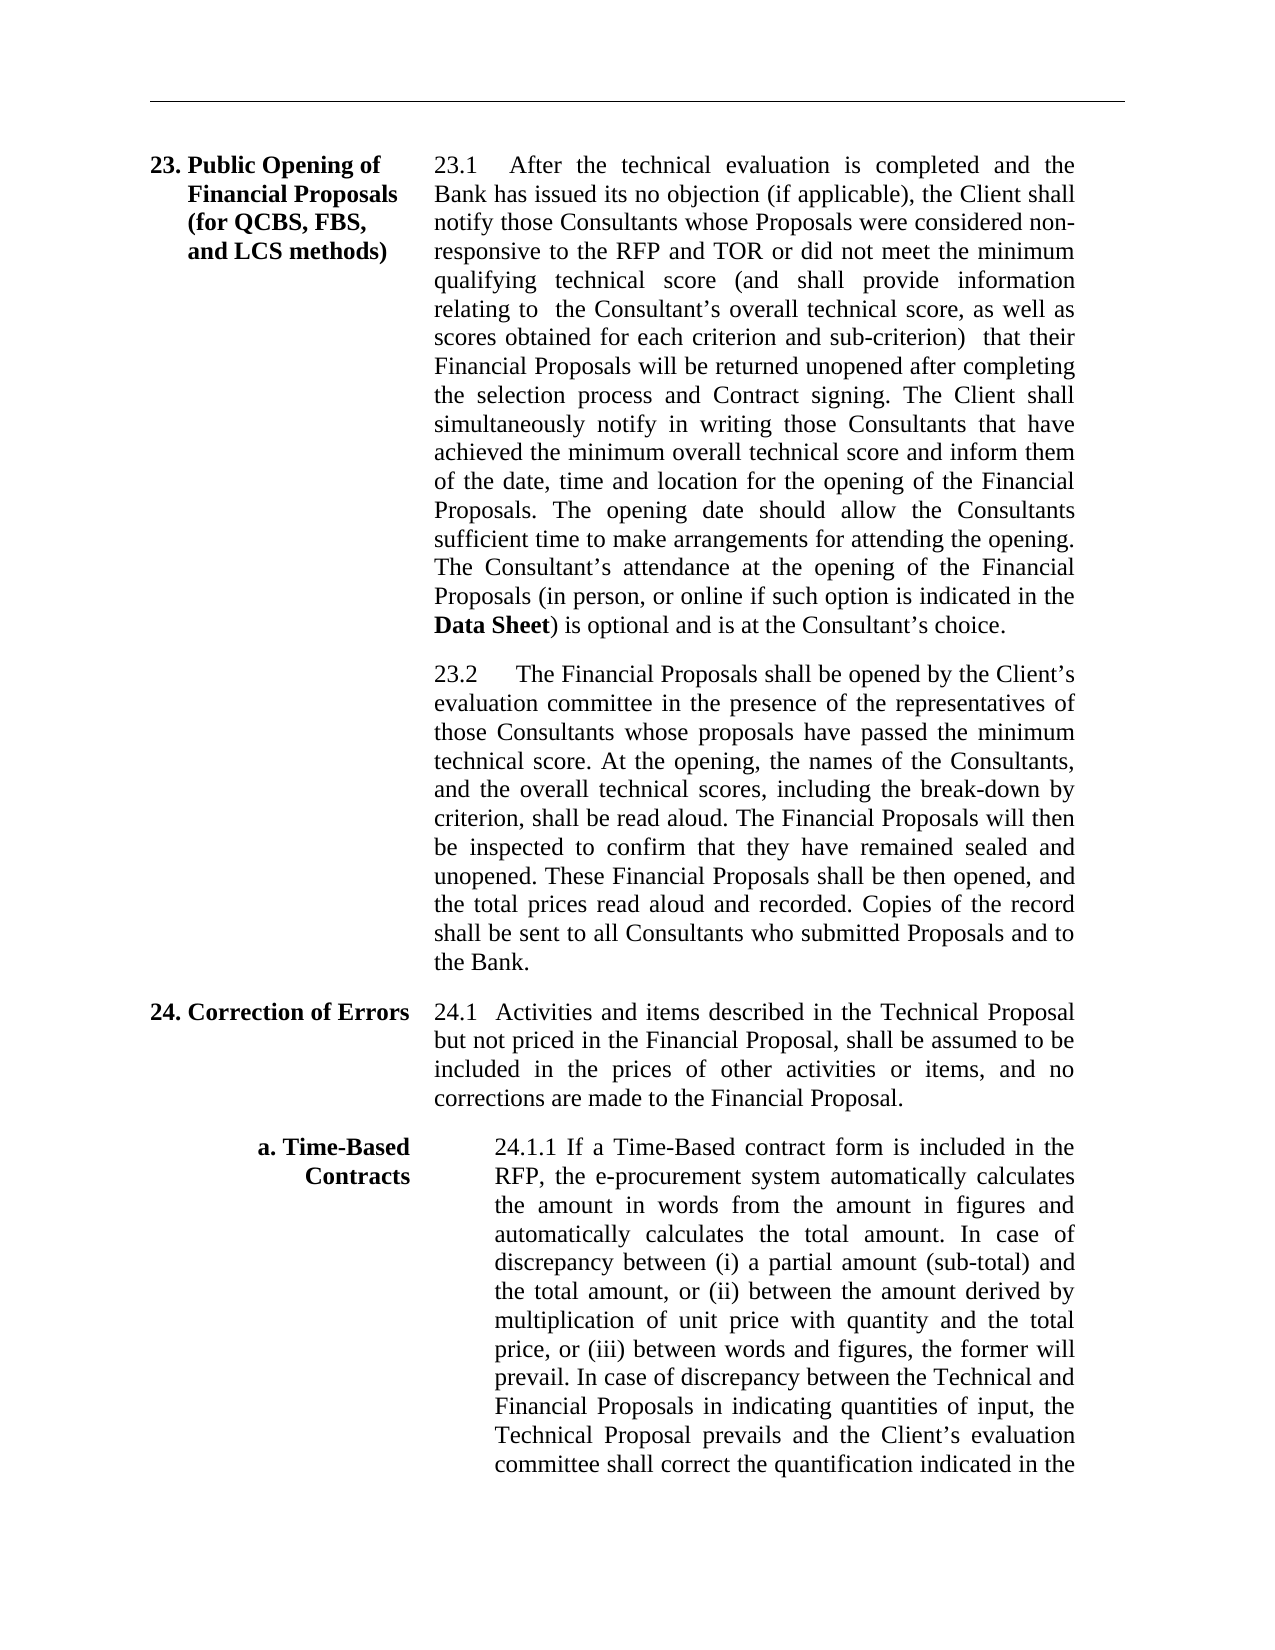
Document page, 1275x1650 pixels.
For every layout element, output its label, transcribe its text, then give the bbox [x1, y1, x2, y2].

table_cell 24.1 Activities and items described in the Technical Proposal but not priced in the Financial Proposal, shall be assumed to be included in the prices of other activities or items, and no corrections are made to the Financial Proposal. [422, 997, 1087, 1132]
table_cell After the technical evaluation is completed and the Bank has issued its no objection (if applicable), the Client shall notify those Consultants whose Proposals were considered non-responsive to the RFP and TOR or did not meet the minimum qualifying technical score (and shall provide information relating to the Consultant’s overall technical score, as well as scores obtained for each criterion and sub-criterion) that their Financial Proposals will be returned unopened after completing the selection process and Contract signing. The Client shall simultaneously notify in writing those Consultants that have achieved the minimum overall technical score and inform them of the date, time and location for the opening of the Financial Proposals. The opening date should allow the Consultants sufficient time to make arrangements for attending the opening. The Consultant’s attendance at the opening of the Financial Proposals (in person, or online if such option is indicated in the Data Sheet) is optional and is at the Consultant’s choice. The Financial Proposals shall be opened by the Client’s evaluation committee in the presence of the representatives of those Consultants whose proposals have passed the minimum technical score. At the opening, the names of the Consultants, and the overall technical scores, including the break-down by criterion, shall be read aloud. The Financial Proposals will then be inspected to confirm that they have remained sealed and unopened. These Financial Proposals shall be then opened, and the total prices read aloud and recorded. Copies of the record shall be sent to all Consultants who submitted Proposals and to the Bank. [422, 150, 1087, 997]
table_cell Correction of Errors [138, 997, 422, 1132]
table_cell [422, 1133, 1087, 1477]
table_cell Public Opening of Financial Proposals (for QCBS, FBS, and LCS methods) [138, 150, 422, 997]
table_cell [138, 1133, 422, 1477]
